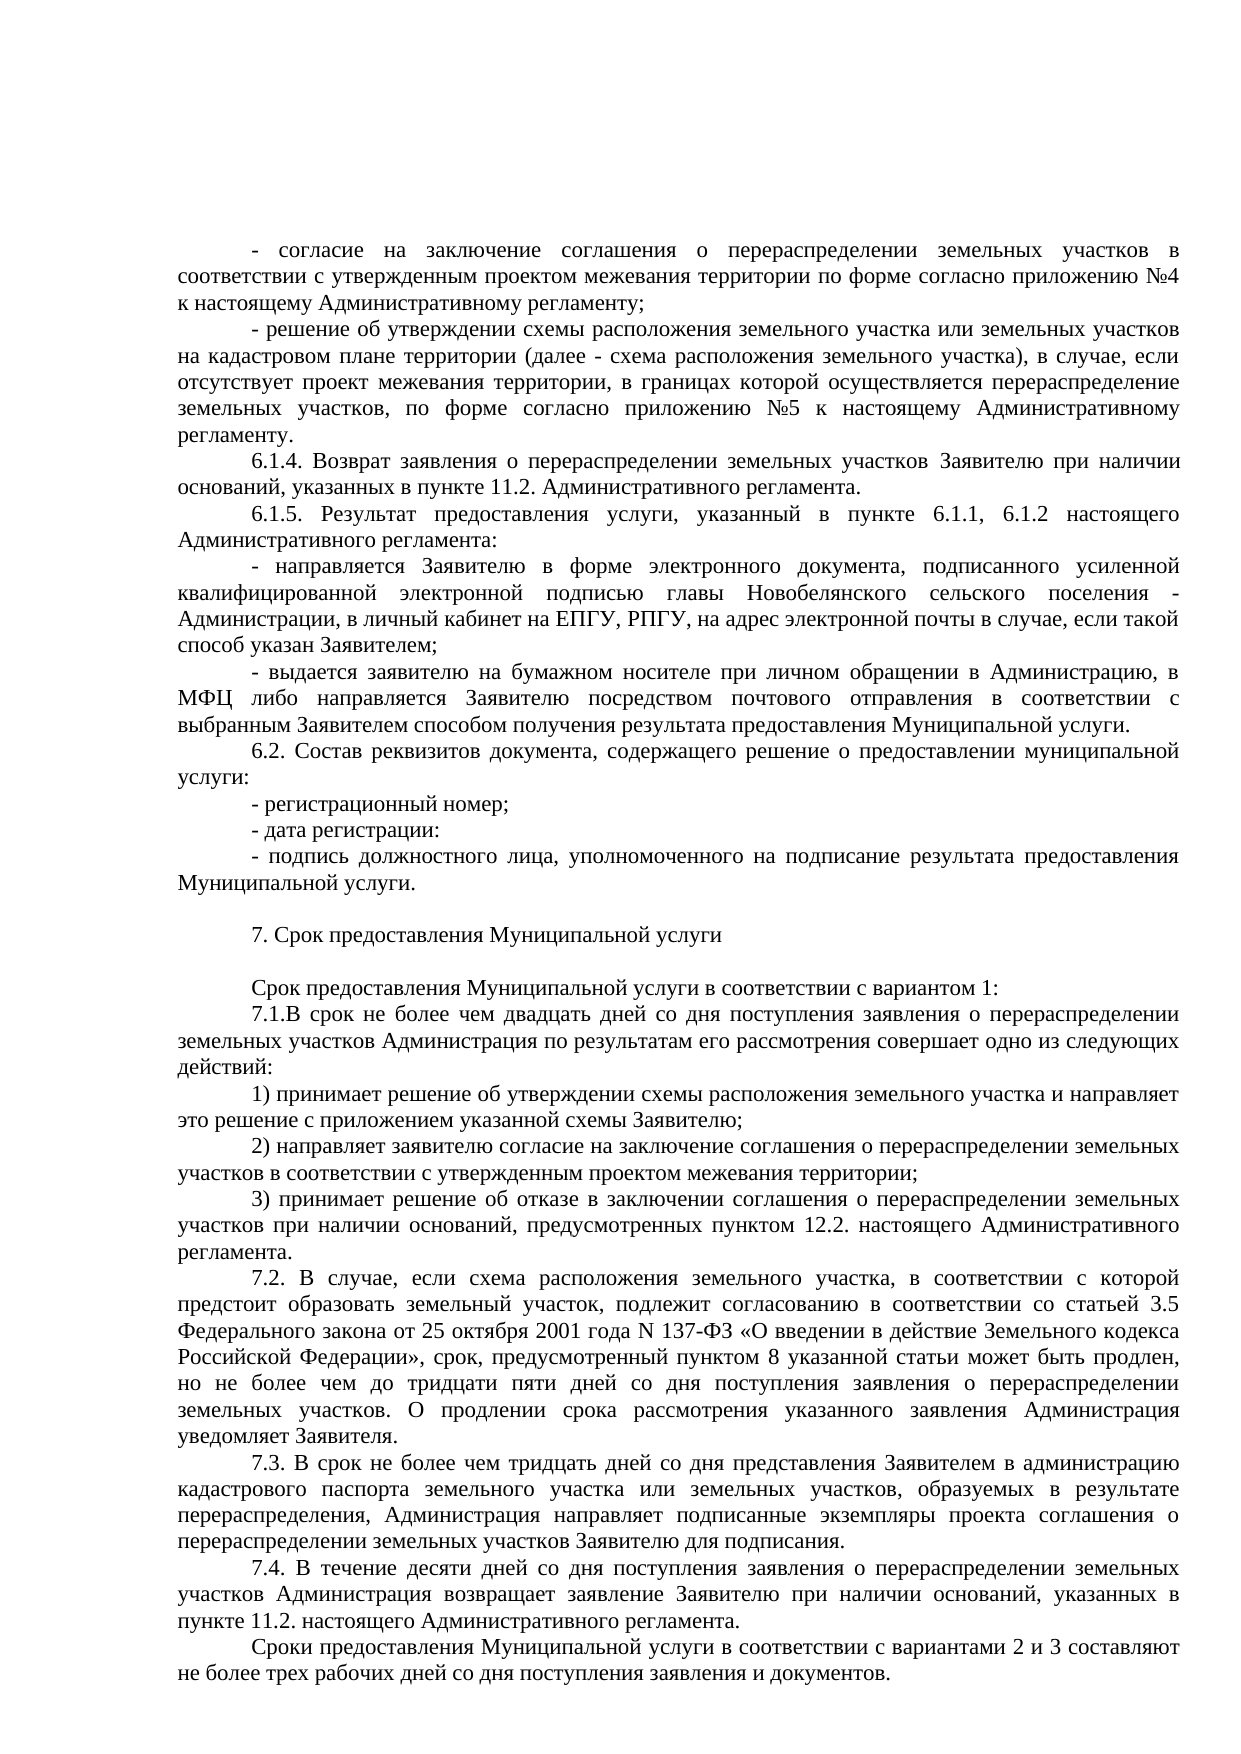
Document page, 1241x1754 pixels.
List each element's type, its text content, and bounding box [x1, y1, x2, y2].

text 6.1.4. Возврат заявления о перераспределении земельных участков Заявителю при наличии оснований, указанных в пункте 11.2. Административного регламента. [177, 447, 1181, 500]
text - дата регистрации: [177, 816, 1181, 842]
text Срок предоставления Муниципальной услуги в соответствии с вариантом 1: [177, 974, 1181, 1001]
text - направляется Заявителю в форме электронного документа, подписанного усиленной квалифицированной электронной подписью главы Новобелянского сельского поселения -Администрации, в личный кабинет на ЕПГУ, РПГУ, на адрес электронной почты в случае, если такой способ указан Заявителем; [177, 552, 1181, 658]
text 2) направляет заявителю согласие на заключение соглашения о перераспределении земельных участков в соответствии с утвержденным проектом межевания территории; [177, 1132, 1181, 1185]
text 7.2. В случае, если схема расположения земельного участка, в соответствии с которой предстоит образовать земельный участок, подлежит согласованию в соответствии со статьей 3.5 Федерального закона от 25 октября 2001 года N 137-ФЗ «О введении в действие Земельного кодекса Российской Федерации», срок, предусмотренный пунктом 8 указанной статьи может быть продлен, но не более чем до тридцати пяти дней со дня поступления заявления о перераспределении земельных участков. О продлении срока рассмотрения указанного заявления Администрация уведомляет Заявителя. [177, 1264, 1181, 1448]
text - регистрационный номер; [177, 790, 1181, 816]
text - решение об утверждении схемы расположения земельного участка или земельных участков на кадастровом плане территории (далее - схема расположения земельного участка), в случае, если отсутствует проект межевания территории, в границах которой осуществляется перераспределение земельных участков, по форме согласно приложению №5 к настоящему Административному регламенту. [177, 315, 1181, 447]
text 3) принимает решение об отказе в заключении соглашения о перераспределении земельных участков при наличии оснований, предусмотренных пунктом 12.2. настоящего Административного регламента. [177, 1185, 1181, 1264]
text 7. Срок предоставления Муниципальной услуги [177, 921, 1181, 948]
text 7.3. В срок не более чем тридцать дней со дня представления Заявителем в администрацию кадастрового паспорта земельного участка или земельных участков, образуемых в результате перераспределения, Администрация направляет подписанные экземпляры проекта соглашения о перераспределении земельных участков Заявителю для подписания. [177, 1448, 1181, 1554]
text 7.1.В срок не более чем двадцать дней со дня поступления заявления о перераспределении земельных участков Администрация по результатам его рассмотрения совершает одно из следующих действий: [177, 1001, 1181, 1079]
text Сроки предоставления Муниципальной услуги в соответствии с вариантами 2 и 3 составляют не более трех рабочих дней со дня поступления заявления и документов. [177, 1633, 1181, 1686]
text - согласие на заключение соглашения о перераспределении земельных участков в соответствии с утвержденным проектом межевания территории по форме согласно приложению №4 к настоящему Административному регламенту; [177, 236, 1181, 315]
text 6.1.5. Результат предоставления услуги, указанный в пункте 6.1.1, 6.1.2 настоящего Административного регламента: [177, 500, 1181, 552]
text - выдается заявителю на бумажном носителе при личном обращении в Администрацию, в МФЦ либо направляется Заявителю посредством почтового отправления в соответствии с выбранным Заявителем способом получения результата предоставления Муниципальной услуги. [177, 658, 1181, 737]
text 7.4. В течение десяти дней со дня поступления заявления о перераспределении земельных участков Администрация возвращает заявление Заявителю при наличии оснований, указанных в пункте 11.2. настоящего Административного регламента. [177, 1554, 1181, 1633]
text 6.2. Состав реквизитов документа, содержащего решение о предоставлении муниципальной услуги: [177, 737, 1181, 790]
text 1) принимает решение об утверждении схемы расположения земельного участка и направляет это решение с приложением указанной схемы Заявителю; [177, 1079, 1181, 1132]
text - подпись должностного лица, уполномоченного на подписание результата предоставления Муниципальной услуги. [177, 842, 1181, 895]
